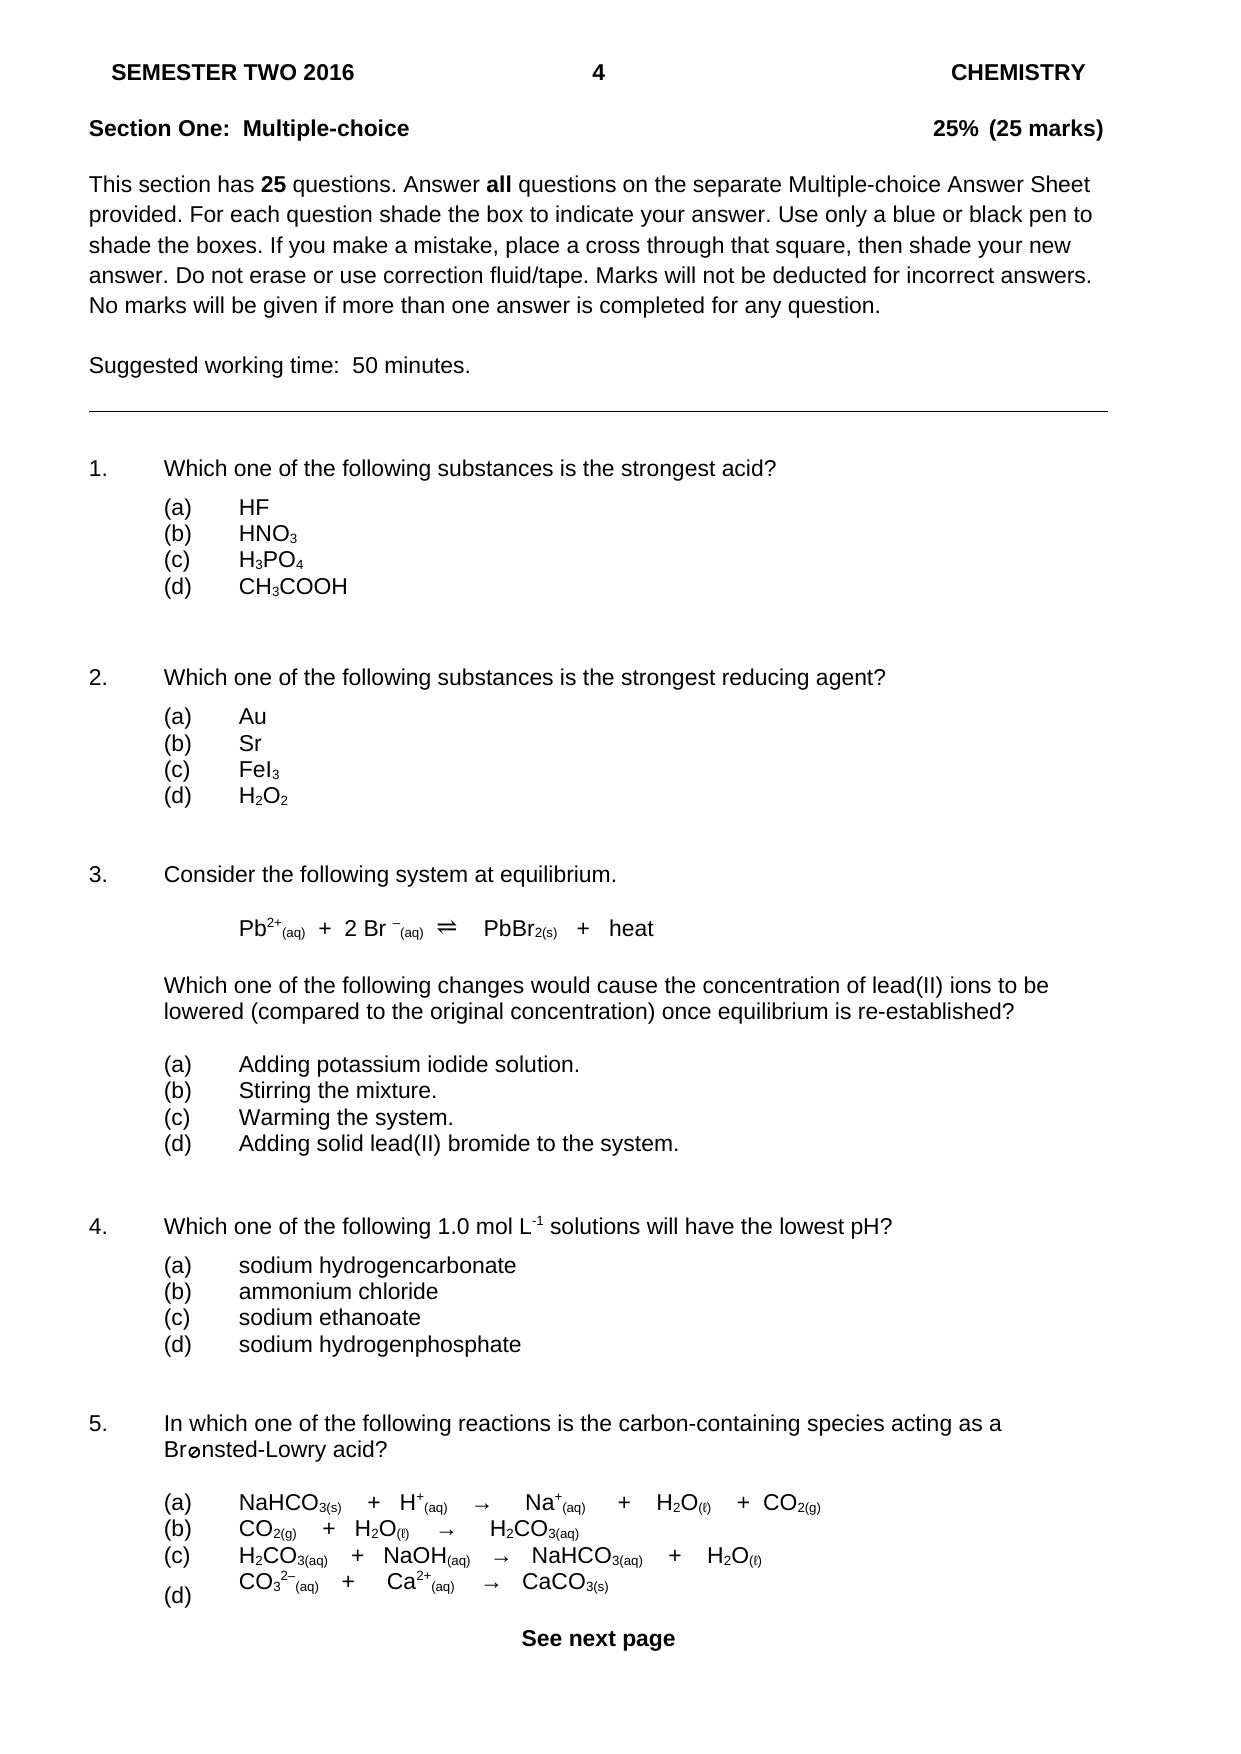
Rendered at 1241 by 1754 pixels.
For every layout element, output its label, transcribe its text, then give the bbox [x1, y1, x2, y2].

text 3. Consider the following system at equilibrium. [89, 861, 1108, 888]
text (a) HF [89, 494, 1108, 520]
text Pb2+(aq) + 2 Br –(aq) PbBr2(s) + heat [89, 914, 1108, 942]
list sodium hydrogencarbonate [164, 1252, 1108, 1278]
text This section has 25 questions. Answer all questions on the separate Multiple-choice Answer Sheet provided. For each question shade the box to indicate your answer. Use only a blue or black pen to shade the boxes. If you make a mistake, place a cross through that square, then shade your new answer. Do not erase or use correction fluid/tape. Marks will not be deducted for incorrect answers. No marks will be given if more than one answer is completed for any question. [89, 171, 1108, 318]
text (b) HNO3 [89, 520, 1108, 546]
list ammonium chloride [164, 1278, 1108, 1304]
text (a) Au [89, 703, 1108, 729]
text (b) CO2(g) + H2O(ℓ) → H2CO3(aq) [89, 1515, 1108, 1542]
text Section One: Multiple-choice 25% (25 marks) [89, 114, 1108, 141]
text (c) FeI3 [89, 756, 1108, 782]
list sodium ethanoate [164, 1304, 1108, 1331]
text Suggested working time: 50 minutes. [89, 352, 1108, 379]
text 2. Which one of the following substances is the strongest reducing agent? [89, 664, 1108, 691]
text (c) H2CO3(aq) + NaOH(aq) → NaHCO3(aq) + H2O(ℓ) [89, 1542, 1108, 1568]
text (a) Adding potassium iodide solution. [89, 1051, 1108, 1077]
text (c) H3PO4 [89, 546, 1108, 573]
text (d) CH3COOH [89, 573, 1108, 599]
text Brnsted-Lowry acid? [89, 1436, 1108, 1462]
text (c) Warming the system. [89, 1103, 1108, 1130]
text (a) NaHCO3(s) + H+(aq) → Na+(aq) + H2O(ℓ) + CO2(g) [89, 1489, 1108, 1515]
text (b) Sr [89, 729, 1108, 756]
text (b) Stirring the mixture. [89, 1077, 1108, 1103]
text (d) Adding solid lead(II) bromide to the system. [89, 1130, 1108, 1156]
text (d) CO32–(aq) + Ca2+(aq) → CaCO3(s) [89, 1568, 1108, 1609]
text 5. In which one of the following reactions is the carbon-containing species acting as a [89, 1410, 1108, 1436]
text 1. Which one of the following substances is the strongest acid? [89, 455, 1108, 481]
text 4. Which one of the following 1.0 mol L-1 solutions will have the lowest pH? [89, 1213, 1108, 1239]
text (d) H2O2 [89, 782, 1108, 808]
list sodium hydrogenphosphate [164, 1331, 1108, 1357]
text Which one of the following changes would cause the concentration of lead(II) ions to be lowered (compared to the original concentration) once equilibrium is re-established? [164, 972, 1108, 1024]
